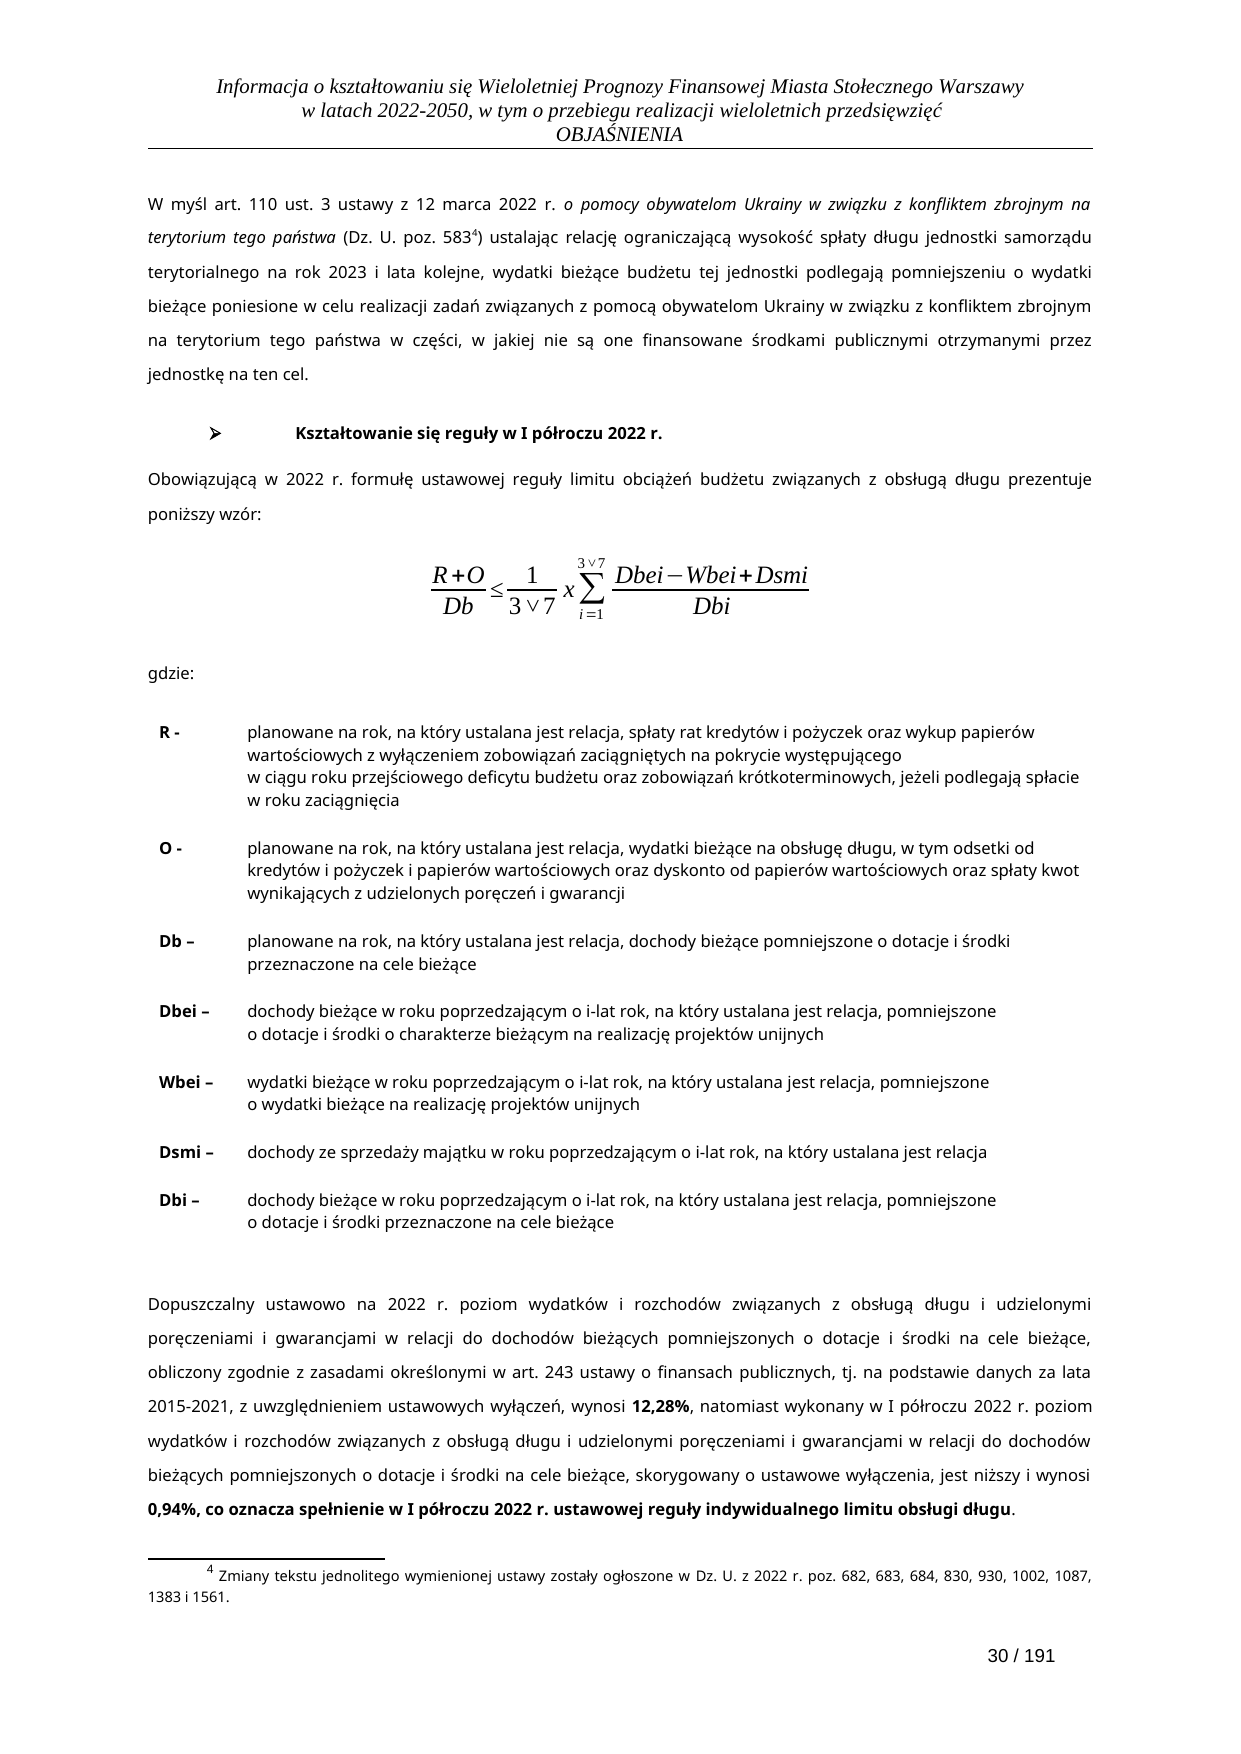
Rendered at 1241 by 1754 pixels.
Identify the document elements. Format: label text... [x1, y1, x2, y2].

table_header [148, 543, 1093, 649]
table_cell Dsmi – [148, 1128, 236, 1176]
table_cell dochody bieżące w roku poprzedzającym o i-lat rok, na który ustalana jest relacja, pomniejszone o dotacje i środki przeznaczone na cele bieżące [236, 1176, 1091, 1246]
table_header planowane na rok, na który ustalana jest relacja, spłaty rat kredytów i pożyczek oraz wykup papierów wartościowych z wyłączeniem zobowiązań zaciągniętych na pokrycie występującego w ciągu roku przejściowego deficytu budżetu oraz zobowiązań krótkoterminowych, jeżeli podlegają spłacie w roku zaciągnięcia [236, 708, 1091, 824]
table_cell Wbei – [148, 1058, 236, 1128]
list Kształtowanie się reguły w I półroczu 2022 r. [192, 421, 1093, 444]
table_cell wydatki bieżące w roku poprzedzającym o i-lat rok, na który ustalana jest relacja, pomniejszone o wydatki bieżące na realizację projektów unijnych [236, 1058, 1091, 1128]
table_cell O - [148, 824, 236, 917]
table_cell Dbei – [148, 988, 236, 1058]
text Obowiązującą w 2022 r. formułę ustawowej reguły limitu obciążeń budżetu związanych z obsługą długu prezentuje poniższy wzór: [148, 468, 1093, 525]
text W myśl art. 110 ust. 3 ustawy z 12 marca 2022 r. o pomocy obywatelom Ukrainy w związku z konfliktem zbrojnym na terytorium tego państwa (Dz. U. poz. 583) ustalając relację ograniczającą wysokość spłaty długu jednostki samorządu terytorialnego na rok 2023 i lata kolejne, wydatki bieżące budżetu tej jednostki podlegają pomniejszeniu o wydatki bieżące poniesione w celu realizacji zadań związanych z pomocą obywatelom Ukrainy w związku z konfliktem zbrojnym na terytorium tego państwa w części, w jakiej nie są one finansowane środkami publicznymi otrzymanymi przez jednostkę na ten cel. [148, 192, 1093, 385]
text Dopuszczalny ustawowo na 2022 r. poziom wydatków i rozchodów związanych z obsługą długu i udzielonymi poręczeniami i gwarancjami w relacji do dochodów bieżących pomniejszonych o dotacje i środki na cele bieżące, obliczony zgodnie z zasadami określonymi w art. 243 ustawy o finansach publicznych, tj. na podstawie danych za lata 2015-2021, z uwzględnieniem ustawowych wyłączeń, wynosi 12,28%, natomiast wykonany w I półroczu 2022 r. poziom wydatków i rozchodów związanych z obsługą długu i udzielonymi poręczeniami i gwarancjami w relacji do dochodów bieżących pomniejszonych o dotacje i środki na cele bieżące, skorygowany o ustawowe wyłączenia, jest niższy i wynosi 0,94%, co oznacza spełnienie w I półroczu 2022 r. ustawowej reguły indywidualnego limitu obsługi długu. [148, 1293, 1093, 1520]
table_cell planowane na rok, na który ustalana jest relacja, wydatki bieżące na obsługę długu, w tym odsetki od kredytów i pożyczek i papierów wartościowych oraz dyskonto od papierów wartościowych oraz spłaty kwot wynikających z udzielonych poręczeń i gwarancji [236, 824, 1091, 917]
table_cell Dbi – [148, 1176, 236, 1246]
table_cell Db – [148, 917, 236, 987]
table_cell planowane na rok, na który ustalana jest relacja, dochody bieżące pomniejszone o dotacje i środki przeznaczone na cele bieżące [236, 917, 1091, 987]
table_cell dochody ze sprzedaży majątku w roku poprzedzającym o i-lat rok, na który ustalana jest relacja [236, 1128, 1091, 1176]
table_cell dochody bieżące w roku poprzedzającym o i-lat rok, na który ustalana jest relacja, pomniejszone o dotacje i środki o charakterze bieżącym na realizację projektów unijnych [236, 988, 1091, 1058]
text gdzie: [148, 661, 1093, 684]
table_header R - [148, 708, 236, 824]
